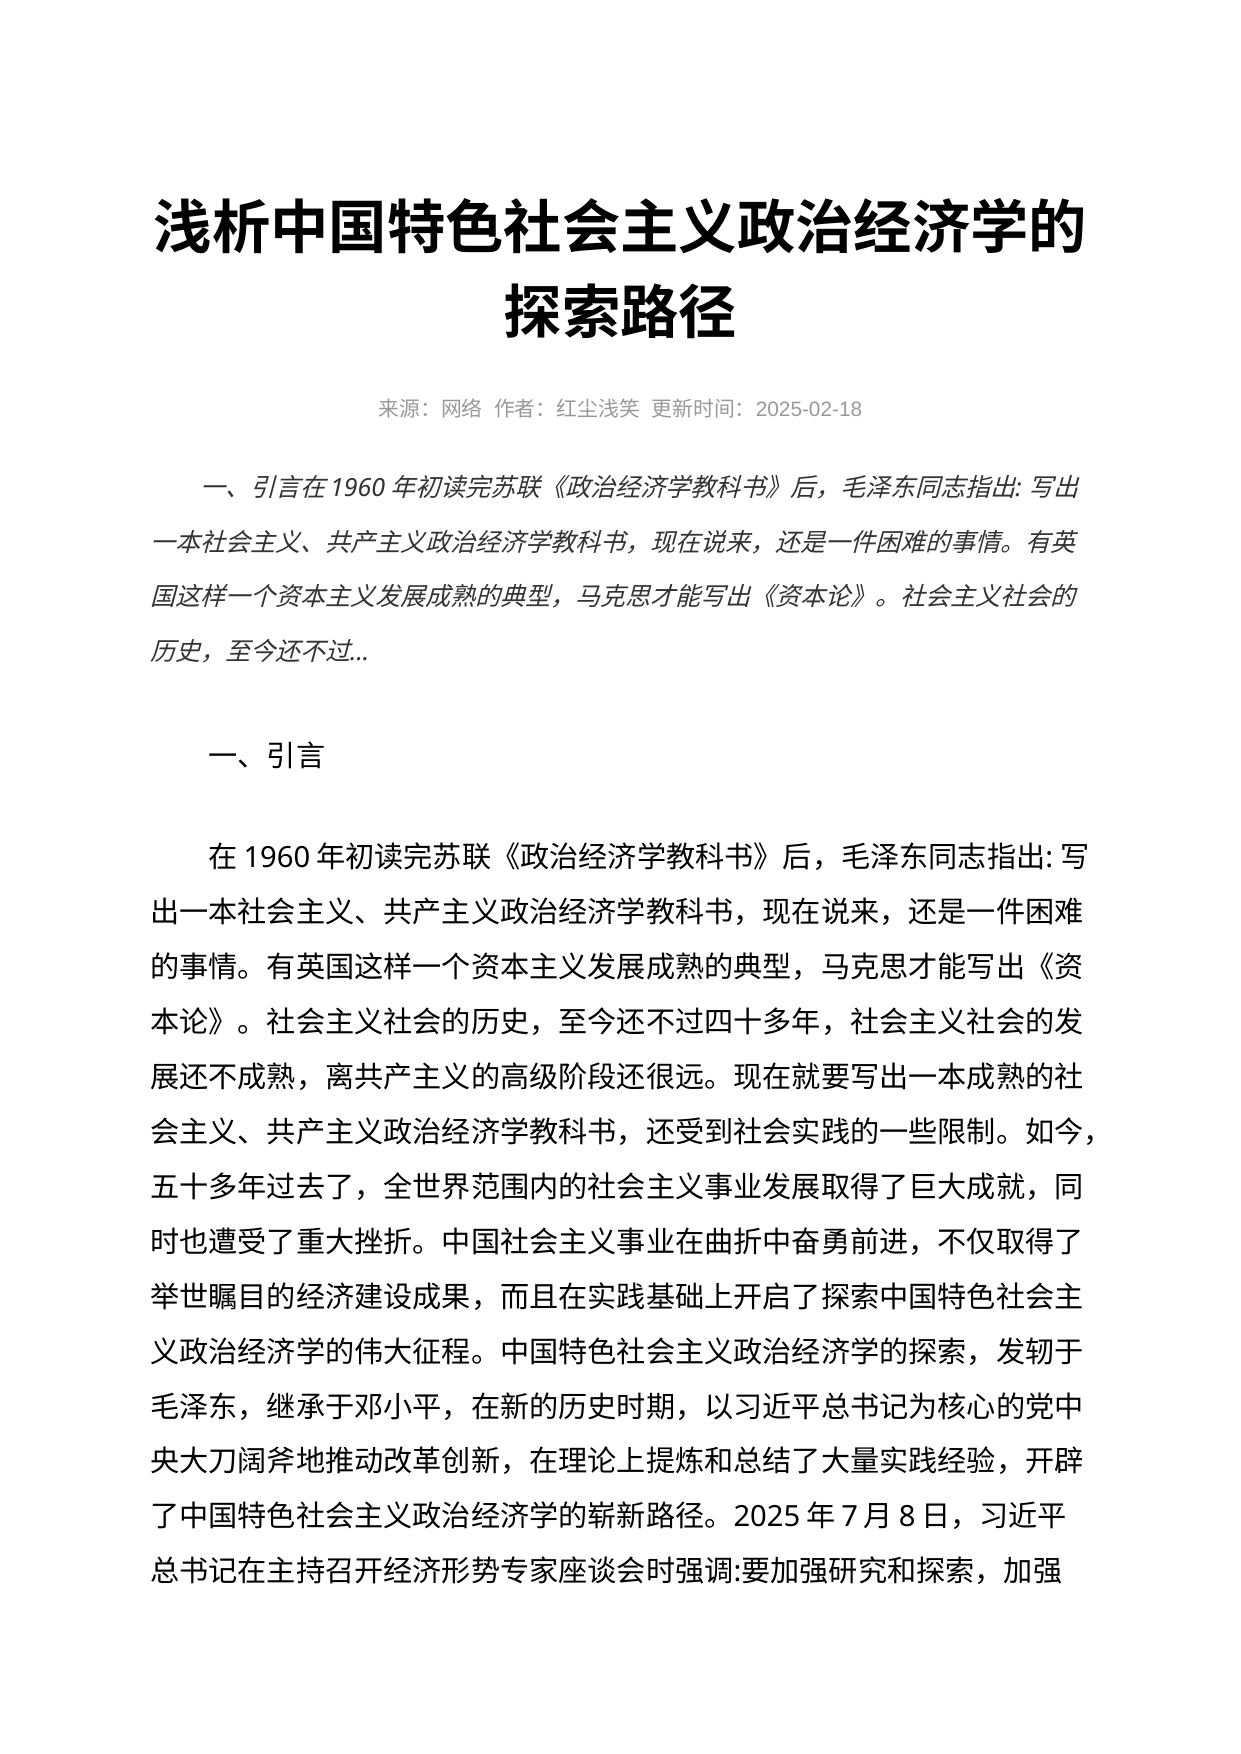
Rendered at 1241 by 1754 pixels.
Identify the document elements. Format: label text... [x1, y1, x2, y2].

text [150, 834, 1090, 1590]
text 一、引言 [150, 732, 1090, 774]
text 来源：网络 作者：红尘浅笑 更新时间：2025-02-18 [150, 397, 1090, 421]
subtitle 浅析中国特色社会主义政治经济学的探索路径 [150, 181, 1090, 350]
text 一、引言在1960年初读完苏联《政治经济学教科书》后，毛泽东同志指出: 写出一本社会主义、共产主义政治经济学教科书，现在说来，还是一件困难的事情。有英国这样一个资本主义发展成熟的典型，马克思才能写出《资本论》。社会主义社会的历史，至今还不过... [150, 468, 1090, 667]
